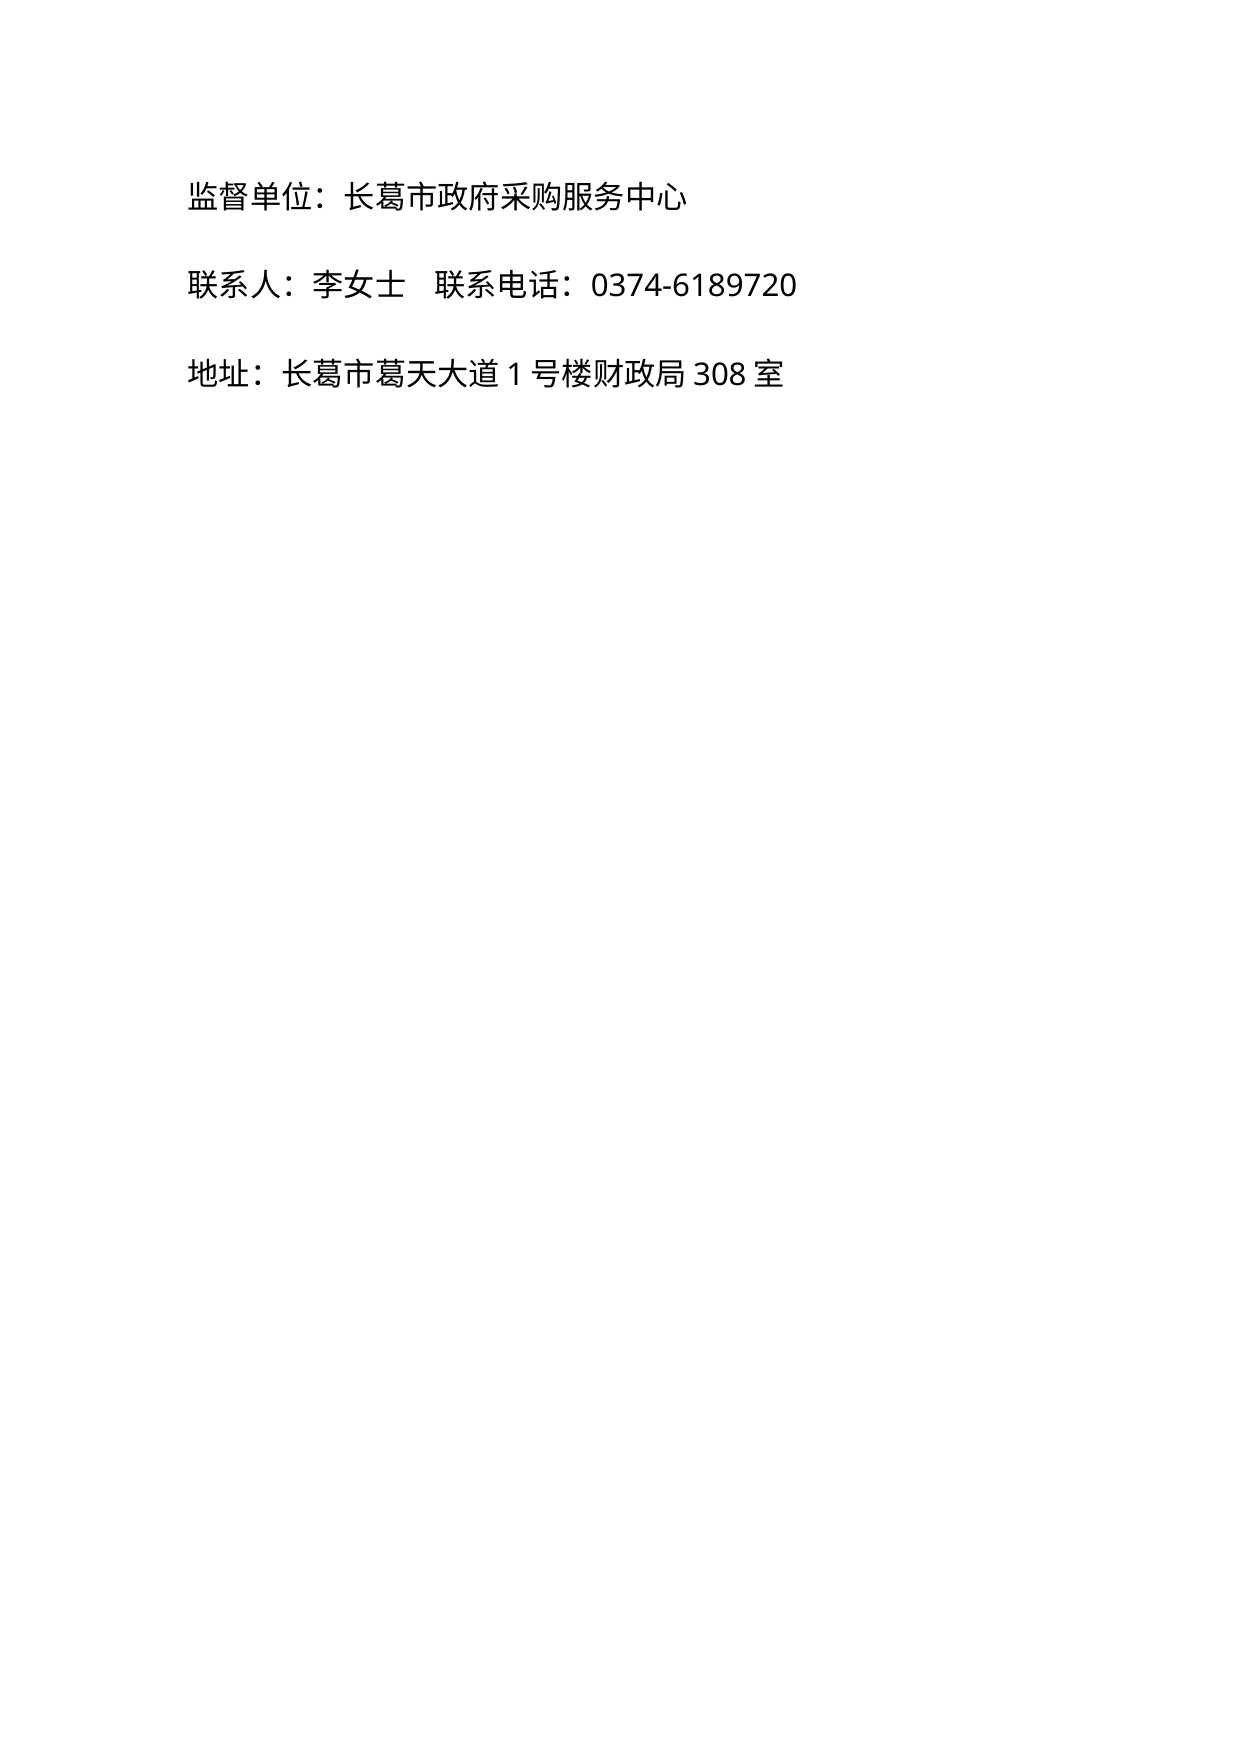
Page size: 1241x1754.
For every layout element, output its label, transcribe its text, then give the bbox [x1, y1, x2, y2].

text 地址：长葛市葛天大道1号楼财政局308室 [187, 339, 1053, 404]
text 监督单位：长葛市政府采购服务中心 [187, 162, 1053, 227]
text 联系人：李女士 联系电话：0374-6189720 [187, 251, 1053, 316]
